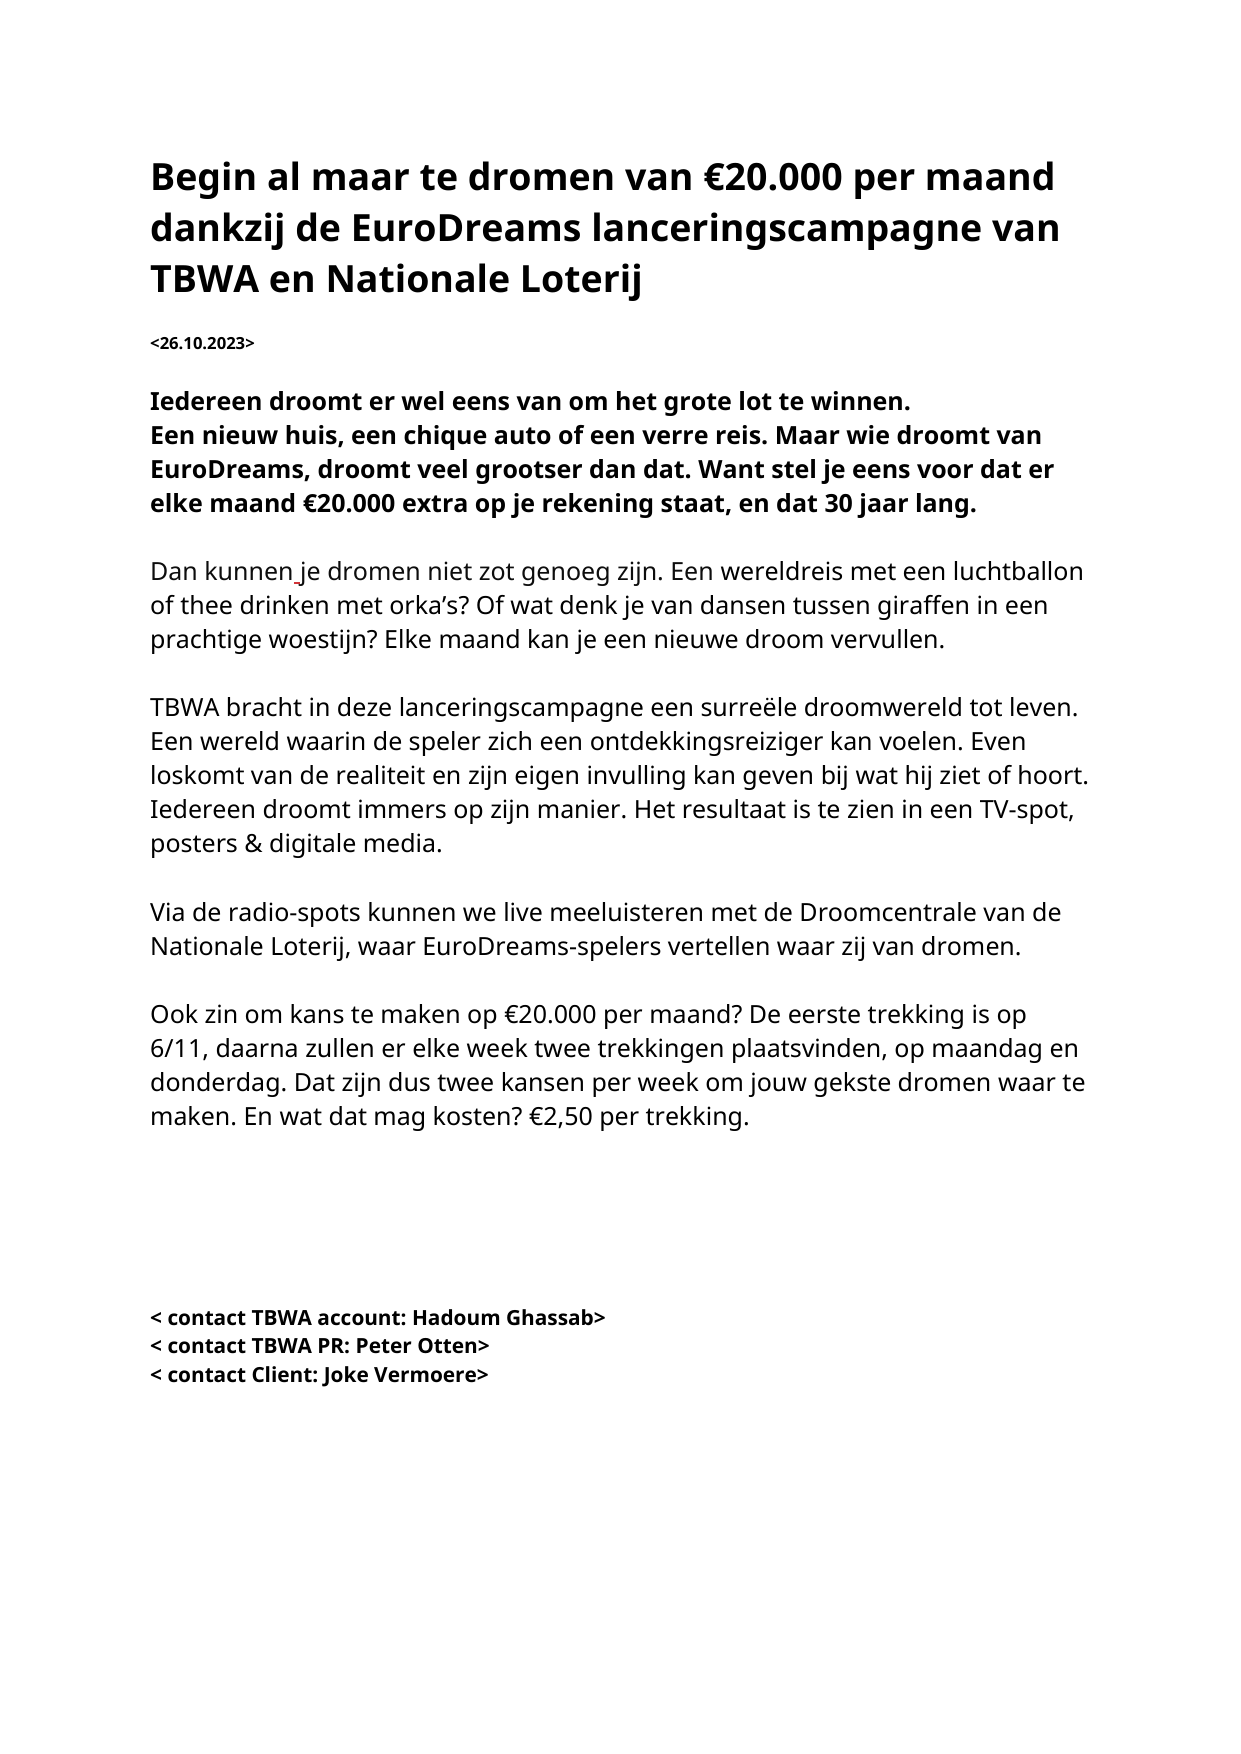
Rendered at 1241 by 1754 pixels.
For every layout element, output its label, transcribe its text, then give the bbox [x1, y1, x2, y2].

text Ook zin om kans te maken op €20.000 per maand? De eerste trekking is op 6/11, daarna zullen er elke week twee trekkingen plaatsvinden, op maandag en donderdag. Dat zijn dus twee kansen per week om jouw gekste dromen waar te maken. En wat dat mag kosten? €2,50 per trekking. [150, 996, 1090, 1133]
text < contact TBWA account: Hadoum Ghassab> [150, 1303, 1090, 1331]
text Begin al maar te dromen van €20.000 per maand dankzij de EuroDreams lanceringscampagne van TBWA en Nationale Loterij [150, 150, 1090, 303]
text < contact Client: Joke Vermoere> [150, 1360, 1090, 1388]
text < contact TBWA PR: Peter Otten> [150, 1331, 1090, 1360]
text <26.10.2023> [150, 332, 1090, 354]
text Iedereen droomt er wel eens van om het grote lot te winnen. Een nieuw huis, een chique auto of een verre reis. Maar wie droomt van EuroDreams, droomt veel grootser dan dat. Want stel je eens voor dat er elke maand €20.000 extra op je rekening staat, en dat 30 jaar lang. [150, 383, 1090, 519]
text TBWA bracht in deze lanceringscampagne een surreële droomwereld tot leven. Een wereld waarin de speler zich een ontdekkingsreiziger kan voelen. Even loskomt van de realiteit en zijn eigen invulling kan geven bij wat hij ziet of hoort. Iedereen droomt immers op zijn manier. Het resultaat is te zien in een TV-spot, posters & digitale media. [150, 690, 1090, 860]
text Via de radio-spots kunnen we live meeluisteren met de Droomcentrale van de Nationale Loterij, waar EuroDreams-spelers vertellen waar zij van dromen. [150, 894, 1090, 962]
text Dan kunnen je dromen niet zot genoeg zijn. Een wereldreis met een luchtballon of thee drinken met orka’s? Of wat denk je van dansen tussen giraffen in een prachtige woestijn? Elke maand kan je een nieuwe droom vervullen. [150, 554, 1090, 656]
